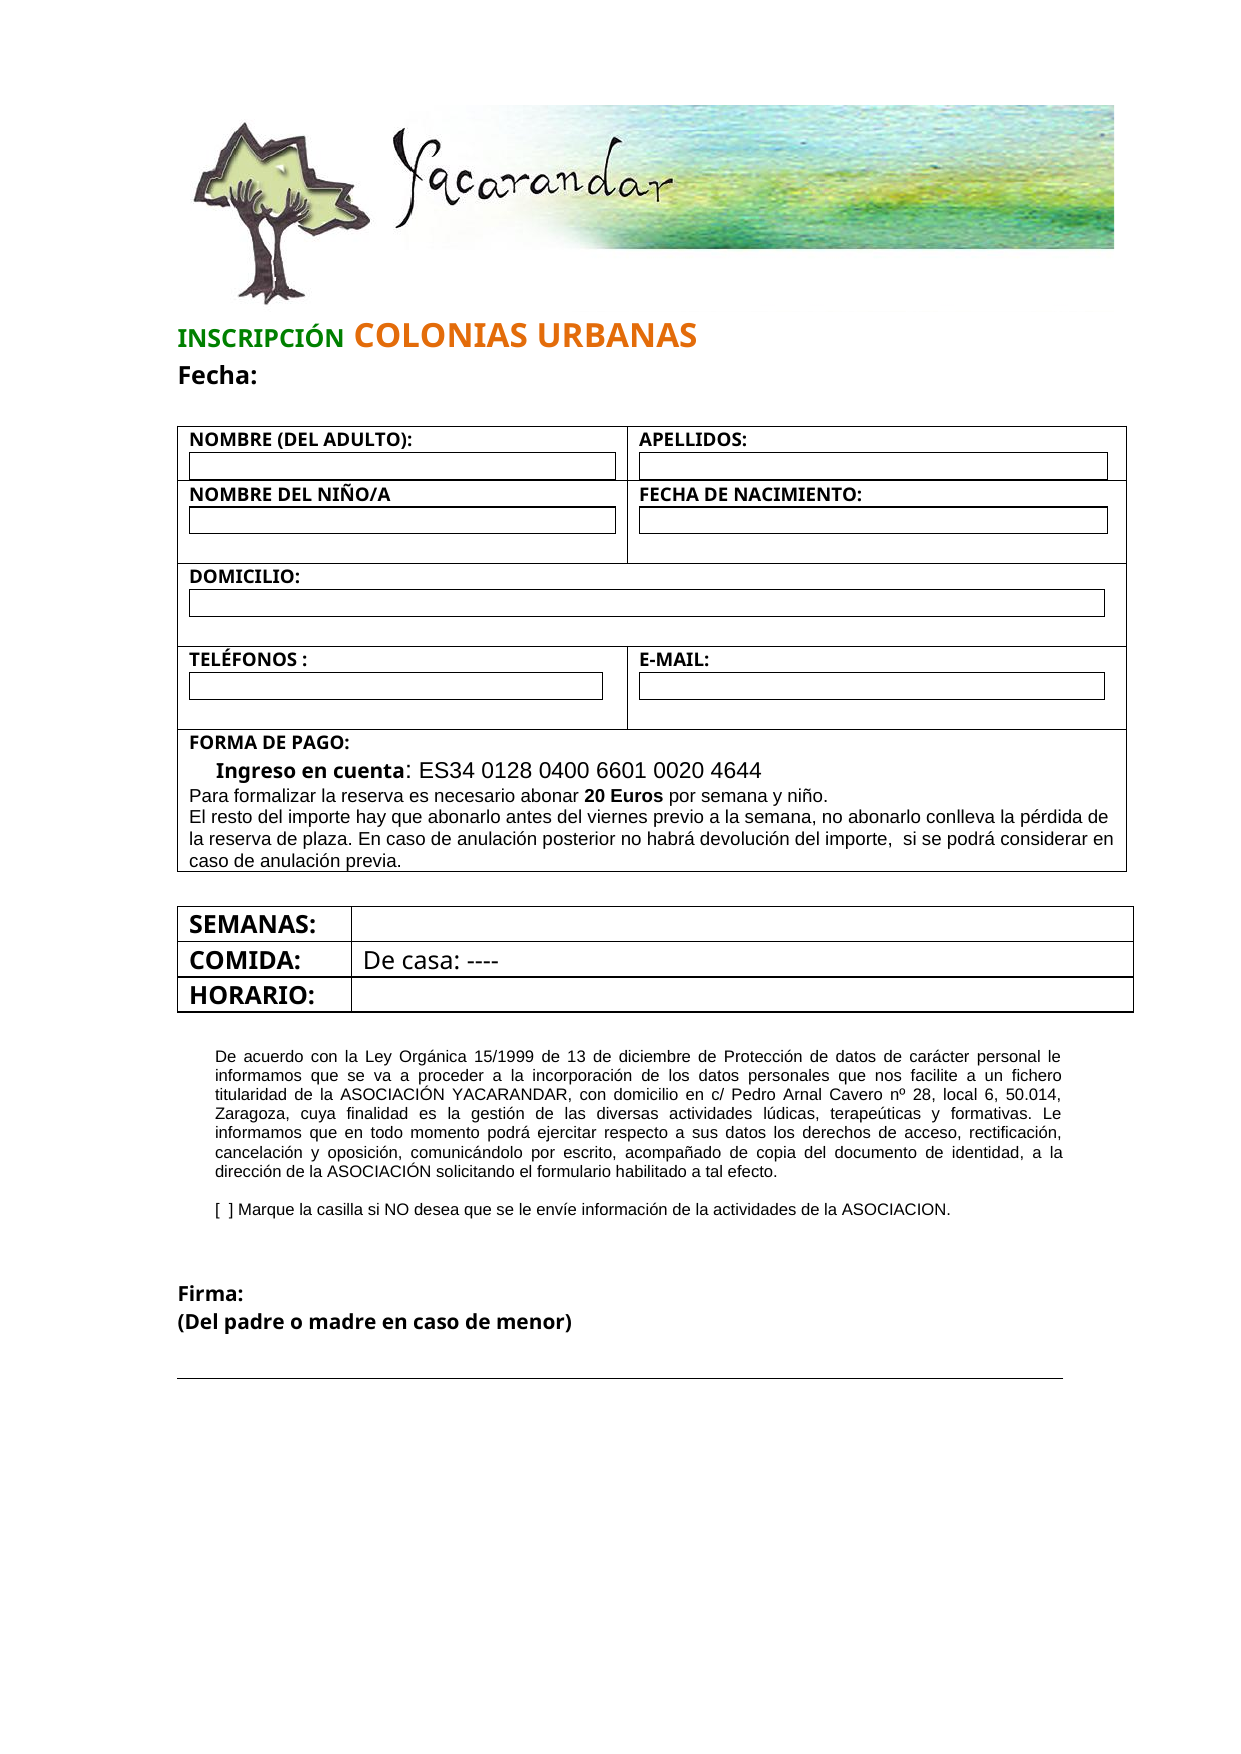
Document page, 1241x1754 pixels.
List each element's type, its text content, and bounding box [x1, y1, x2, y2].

table_cell FECHA DE NACIMIENTO: [628, 481, 1126, 563]
table_header [352, 907, 1133, 941]
table_cell HORARIO: [178, 978, 351, 1011]
picture [177, 105, 1115, 312]
text De acuerdo con la Ley Orgánica 15/1999 de 13 de diciembre de Protección de datos de carácter personal le informamos que se va a proceder a la incorporación de los datos personales que nos facilite a un fichero titularidad de la ASOCIACIÓN YACARANDAR, con domicilio en c/ Pedro Arnal Cavero nº 28, local 6, 50.014, Zaragoza, cuya finalidad es la gestión de las diversas actividades lúdicas, terapeúticas y formativas. Le informamos que en todo momento podrá ejercitar respecto a sus datos los derechos de acceso, rectificación, cancelación y oposición, comunicándolo por escrito, acompañado de copia del documento de identidad, a la dirección de la ASOCIACIÓN solicitando el formulario habilitado a tal efecto. [215, 1047, 1063, 1181]
text (Del padre o madre en caso de menor) [177, 1307, 1063, 1336]
table_cell De casa: ---- [352, 942, 1133, 976]
table_header APELLIDOS: [628, 427, 1126, 480]
table_cell FORMA DE PAGO: Ingreso en cuenta: ES34 0128 0400 6601 0020 4644 Para formalizar la reserva es necesario abonar 20 Euros por semana y niño. El resto del importe hay que abonarlo antes del viernes previo a la semana, no abonarlo conlleva la pérdida de la reserva de plaza. En caso de anulación posterior no habrá devolución del importe, si se podrá considerar en caso de anulación previa. [178, 730, 1126, 871]
table_header SEMANAS: [178, 907, 351, 941]
table_header NOMBRE (DEL ADULTO): [178, 427, 627, 480]
table_cell DOMICILIO: [178, 564, 1126, 646]
text Fecha: [177, 357, 1063, 392]
table_cell NOMBRE DEL NIÑO/A [178, 481, 627, 563]
text INSCRIPCIÓN COLONIAS URBANAS [177, 312, 1063, 357]
table_cell [352, 978, 1133, 1011]
table_cell TELÉFONOS : [178, 647, 627, 729]
text Firma: [177, 1279, 1063, 1307]
table_cell E-MAIL: [628, 647, 1126, 729]
table_cell COMIDA: [178, 942, 351, 976]
text [ ] Marque la casilla si NO desea que se le envíe información de la actividades de la ASOCIACION. [215, 1200, 1063, 1219]
